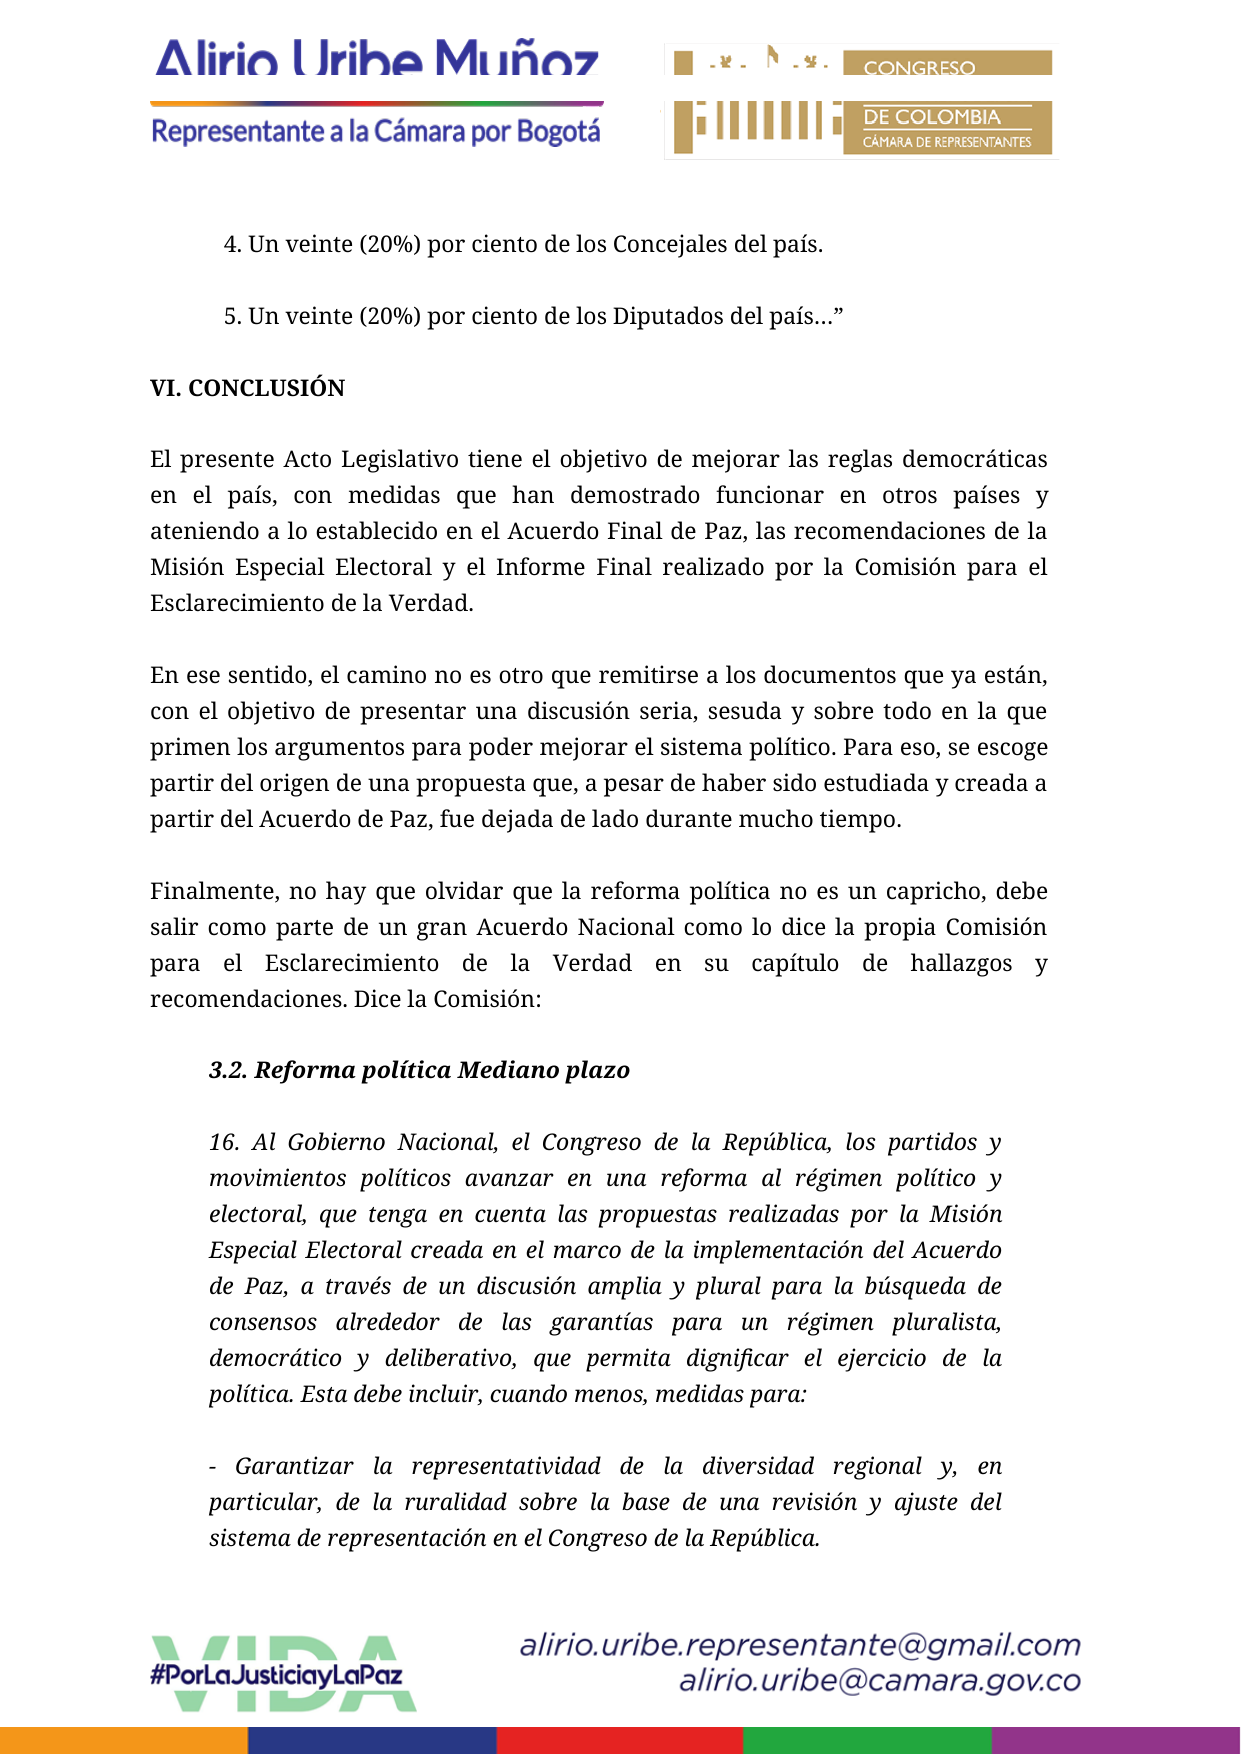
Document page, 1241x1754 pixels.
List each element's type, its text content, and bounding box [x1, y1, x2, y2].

picture [660, 101, 1060, 207]
text VI. CONCLUSIÓN [150, 372, 1049, 403]
text En ese sentido, el camino no es otro que remitirse a los documentos que ya están, con el objetivo de presentar una discusión seria, sesuda y sobre todo en la que primen los argumentos para poder mejorar el sistema político. Para eso, se escoge partir del origen de una propuesta que, a pesar de haber sido estudiada y creada a partir del Acuerdo de Paz, fue dejada de lado durante mucho tiempo. [150, 659, 1049, 834]
text - Garantizar la representatividad de la diversidad regional y, en particular, de la ruralidad sobre la base de una revisión y ajuste del sistema de representación en el Congreso de la República. [209, 1450, 1006, 1553]
picture [150, 101, 604, 147]
text 5. Un veinte (20%) por ciento de los Diputados del país…” [224, 300, 1049, 331]
picture [0, 1622, 1241, 1754]
text El presente Acto Legislativo tiene el objetivo de mejorar las reglas democráticas en el país, con medidas que han demostrado funcionar en otros países y ateniendo a lo establecido en el Acuerdo Final de Paz, las recomendaciones de la Misión Especial Electoral y el Informe Final realizado por la Comisión para el Esclarecimiento de la Verdad. [150, 443, 1049, 618]
picture [660, 39, 1060, 75]
picture [150, 38, 604, 75]
picture [515, 1622, 1091, 1702]
text 16. Al Gobierno Nacional, el Congreso de la República, los partidos y movimientos políticos avanzar en una reforma al régimen político y electoral, que tenga en cuenta las propuestas realizadas por la Misión Especial Electoral creada en el marco de la implementación del Acuerdo de Paz, a través de un discusión amplia y plural para la búsqueda de consensos alrededor de las garantías para un régimen pluralista, democrático y deliberativo, que permita dignificar el ejercicio de la política. Esta debe incluir, cuando menos, medidas para: [209, 1126, 1006, 1409]
text 4. Un veinte (20%) por ciento de los Concejales del país. [224, 228, 1049, 259]
text Finalmente, no hay que olvidar que la reforma política no es un capricho, debe salir como parte de un gran Acuerdo Nacional como lo dice la propia Comisión para el Esclarecimiento de la Verdad en su capítulo de hallazgos y recomendaciones. Dice la Comisión: [150, 875, 1049, 1014]
text 3.2. Reforma política Mediano plazo [209, 1054, 1006, 1086]
